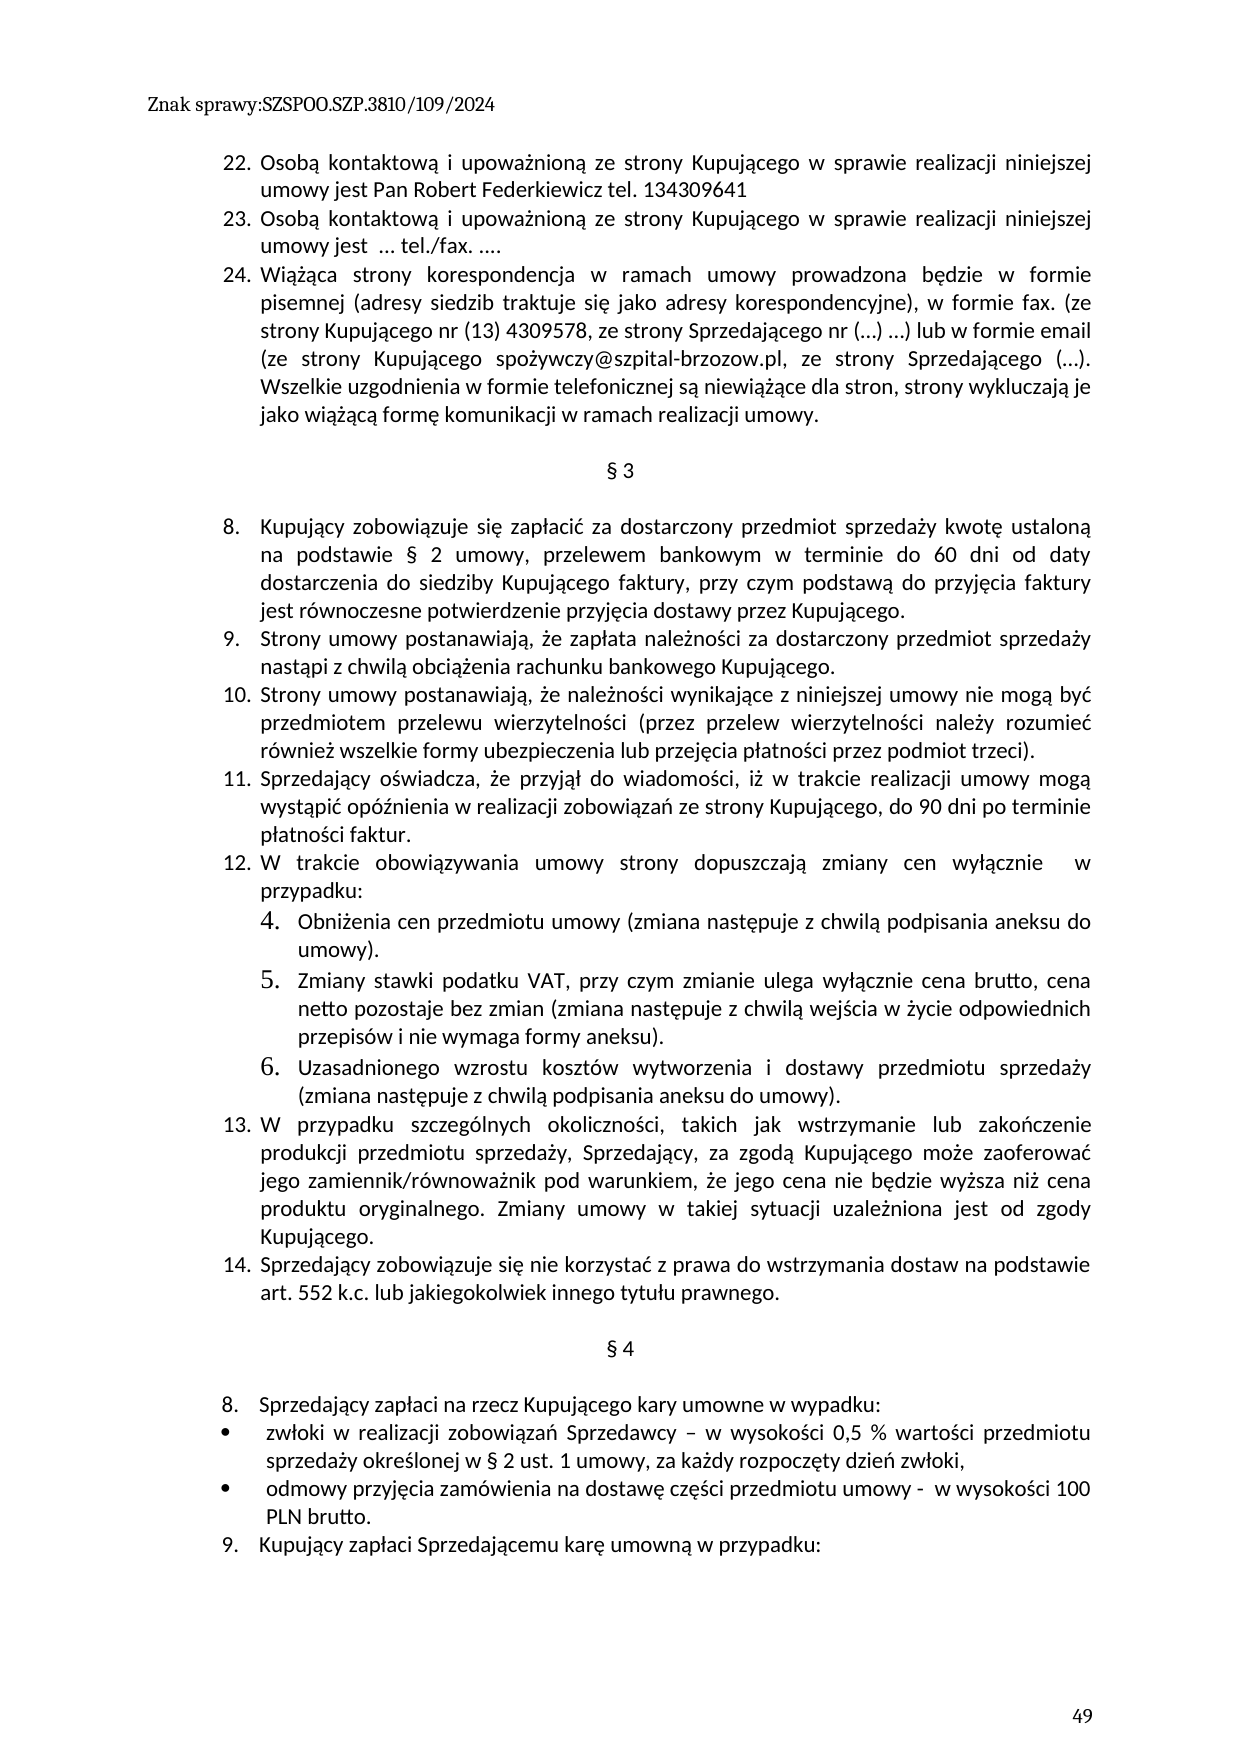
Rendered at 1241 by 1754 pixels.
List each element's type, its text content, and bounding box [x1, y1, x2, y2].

list Strony umowy postanawiają, że zapłata należności za dostarczony przedmiot sprzedaży nastąpi z chwilą obciążenia rachunku bankowego Kupującego. [223, 624, 1093, 680]
list Uzasadnionego wzrostu kosztów wytworzenia i dostawy przedmiotu sprzedaży (zmiana następuje z chwilą podpisania aneksu do umowy). [260, 1051, 1093, 1110]
list Sprzedający zapłaci na rzecz Kupującego kary umowne w wypadku: [221, 1390, 1093, 1418]
list W trakcie obowiązywania umowy strony dopuszczają zmiany cen wyłącznie w przypadku: [223, 848, 1093, 904]
list Zmiany stawki podatku VAT, przy czym zmianie ulega wyłącznie cena brutto, cena netto pozostaje bez zmian (zmiana następuje z chwilą wejścia w życie odpowiednich przepisów i nie wymaga formy aneksu). [260, 963, 1093, 1051]
list W przypadku szczególnych okoliczności, takich jak wstrzymanie lub zakończenie produkcji przedmiotu sprzedaży, Sprzedający, za zgodą Kupującego może zaoferować jego zamiennik/równoważnik pod warunkiem, że jego cena nie będzie wyższa niż cena produktu oryginalnego. Zmiany umowy w takiej sytuacji uzależniona jest od zgody Kupującego. [223, 1110, 1093, 1250]
list Wiążąca strony korespondencja w ramach umowy prowadzona będzie w formie pisemnej (adresy siedzib traktuje się jako adresy korespondencyjne), w formie fax. (ze strony Kupującego nr (13) 4309578, ze strony Sprzedającego nr (…) …) lub w formie email (ze strony Kupującego spożywczy@szpital-brzozow.pl, ze strony Sprzedającego (…). Wszelkie uzgodnienia w formie telefonicznej są niewiążące dla stron, strony wykluczają je jako wiążącą formę komunikacji w ramach realizacji umowy. [223, 260, 1093, 428]
list Kupujący zapłaci Sprzedającemu karę umowną w przypadku: [221, 1530, 1093, 1558]
list Strony umowy postanawiają, że należności wynikające z niniejszej umowy nie mogą być przedmiotem przelewu wierzytelności (przez przelew wierzytelności należy rozumieć również wszelkie formy ubezpieczenia lub przejęcia płatności przez podmiot trzeci). [223, 680, 1093, 764]
text § 4 [148, 1334, 1093, 1362]
list zwłoki w realizacji zobowiązań Sprzedawcy – w wysokości 0,5 % wartości przedmiotu sprzedaży określonej w § 2 ust. 1 umowy, za każdy rozpoczęty dzień zwłoki, [221, 1418, 1093, 1474]
list Sprzedający oświadcza, że przyjął do wiadomości, iż w trakcie realizacji umowy mogą wystąpić opóźnienia w realizacji zobowiązań ze strony Kupującego, do 90 dni po terminie płatności faktur. [223, 764, 1093, 848]
list Sprzedający zobowiązuje się nie korzystać z prawa do wstrzymania dostaw na podstawie art. 552 k.c. lub jakiegokolwiek innego tytułu prawnego. [223, 1250, 1093, 1306]
list Osobą kontaktową i upoważnioną ze strony Kupującego w sprawie realizacji niniejszej umowy jest Pan Robert Federkiewicz tel. 134309641 [223, 148, 1093, 204]
text § 3 [148, 456, 1093, 484]
list odmowy przyjęcia zamówienia na dostawę części przedmiotu umowy - w wysokości 100 PLN brutto. [221, 1474, 1093, 1530]
list Kupujący zobowiązuje się zapłacić za dostarczony przedmiot sprzedaży kwotę ustaloną na podstawie § 2 umowy, przelewem bankowym w terminie do 60 dni od daty dostarczenia do siedziby Kupującego faktury, przy czym podstawą do przyjęcia faktury jest równoczesne potwierdzenie przyjęcia dostawy przez Kupującego. [223, 512, 1093, 624]
list Osobą kontaktową i upoważnioną ze strony Kupującego w sprawie realizacji niniejszej umowy jest ... tel./fax. .... [223, 204, 1093, 260]
list Obniżenia cen przedmiotu umowy (zmiana następuje z chwilą podpisania aneksu do umowy). [260, 904, 1093, 963]
